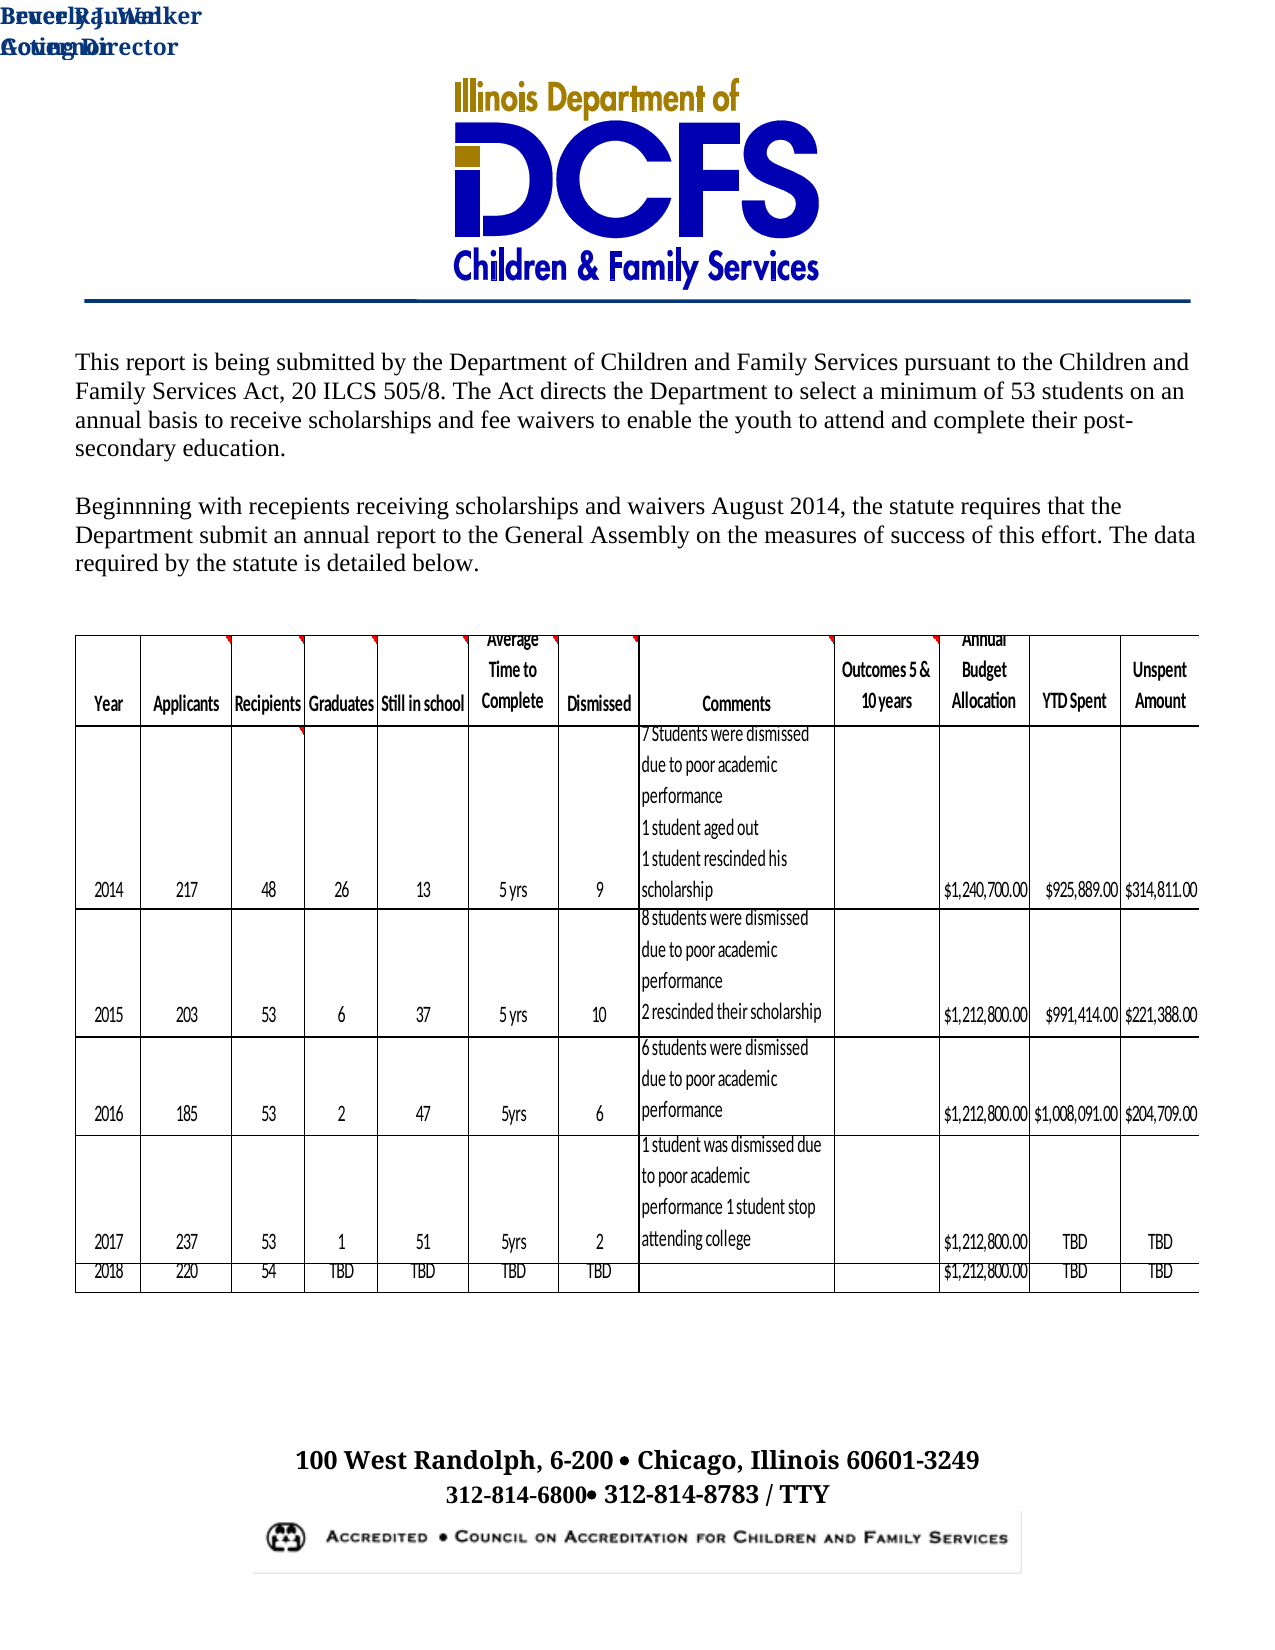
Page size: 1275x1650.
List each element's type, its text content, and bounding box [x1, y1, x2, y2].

picture [252, 1511, 1023, 1575]
text This report is being submitted by the Department of Children and Family Services pursuant to the Children and Family Services Act, 20 ILCS 505/8. The Act directs the Department to select a minimum of 53 students on an annual basis to receive scholarships and fee waivers to enable the youth to attend and complete their post-secondary education. [75, 347, 1200, 462]
text Beginnning with recepients receiving scholarships and waivers August 2014, the statute requires that the Department submit an annual report to the General Assembly on the measures of success of this effort. The data required by the statute is detailed below. [75, 491, 1200, 577]
